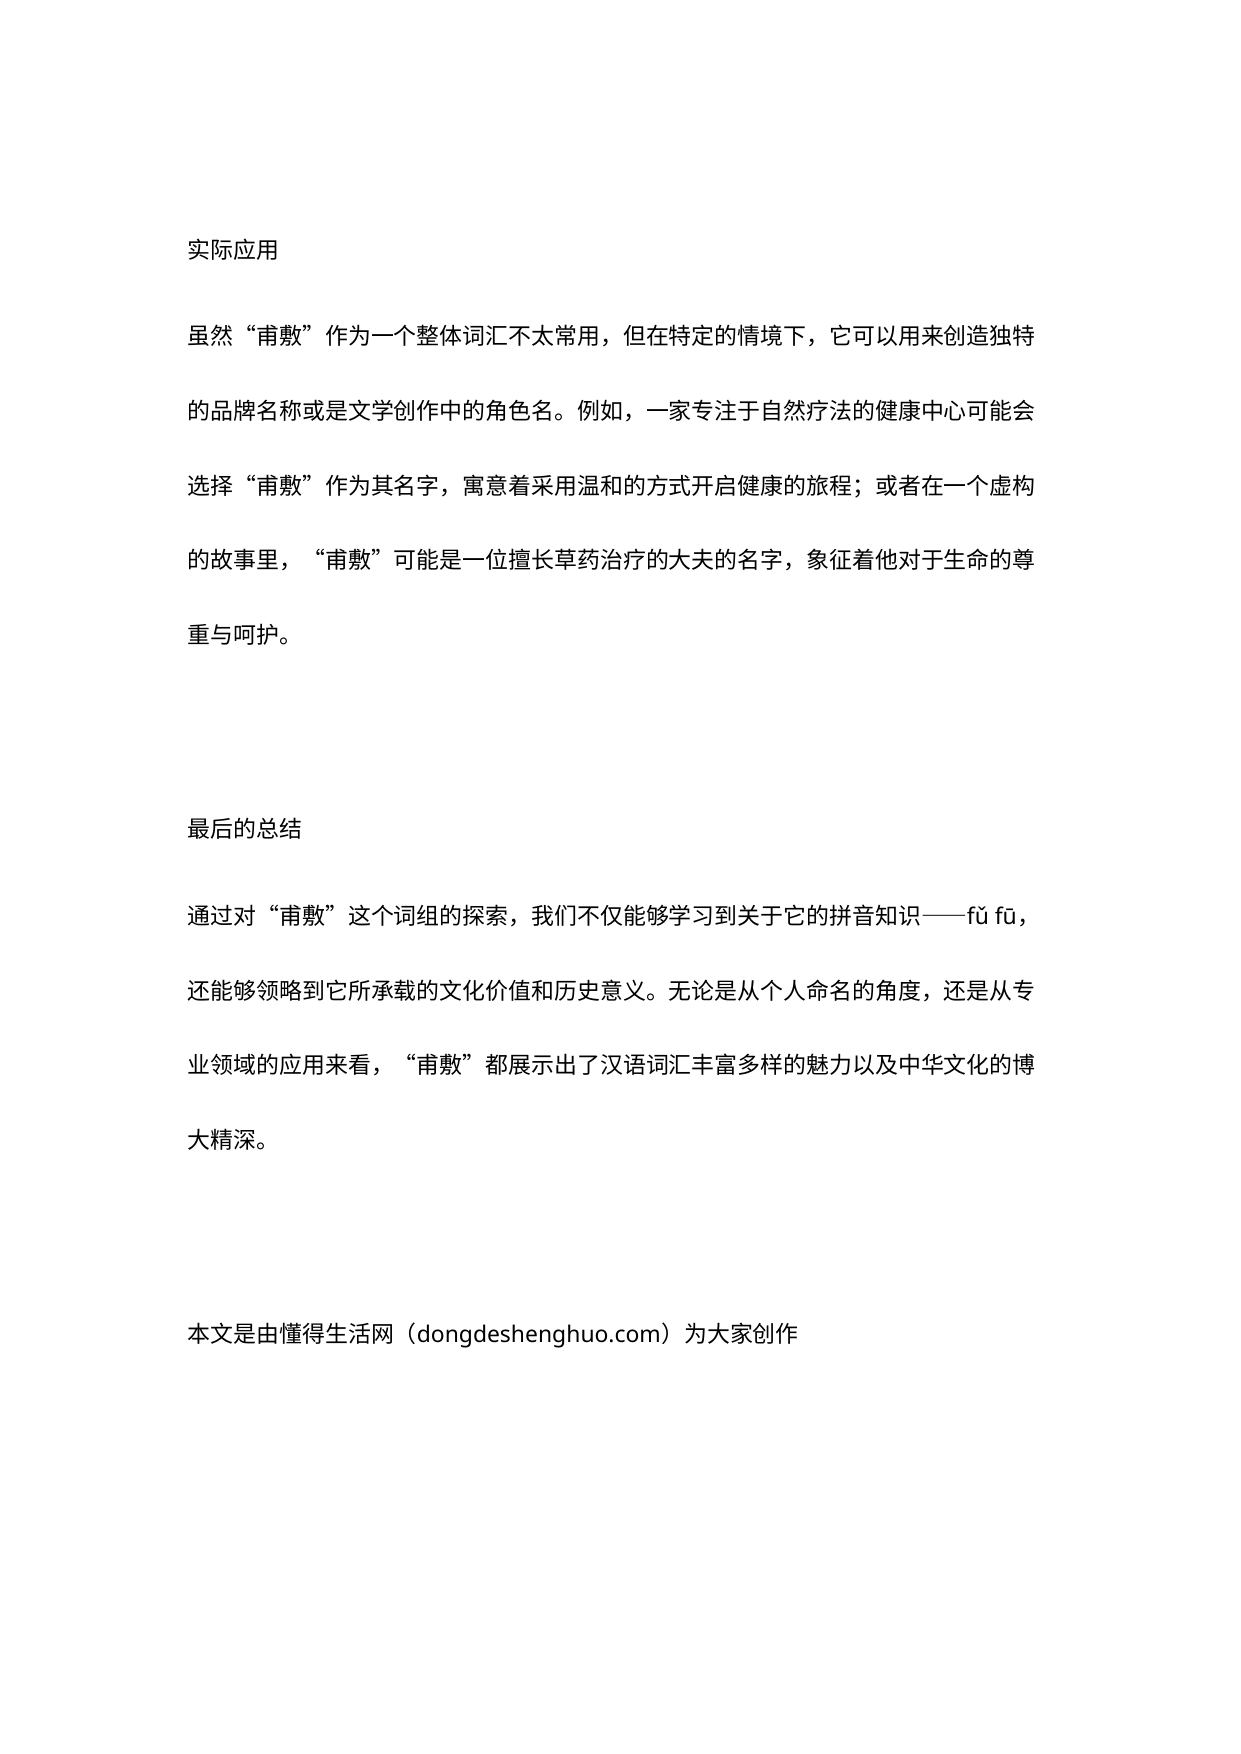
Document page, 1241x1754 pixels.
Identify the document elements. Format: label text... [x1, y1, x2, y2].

text 最后的总结 [187, 795, 1053, 860]
text 本文是由懂得生活网（dongdeshenghuo.com）为大家创作 [187, 1300, 1053, 1365]
text 实际应用 [187, 216, 1053, 281]
text 通过对“甫敷”这个词组的探索，我们不仅能够学习到关于它的拼音知识——fǔ fū，还能够领略到它所承载的文化价值和历史意义。无论是从个人命名的角度，还是从专业领域的应用来看，“甫敷”都展示出了汉语词汇丰富多样的魅力以及中华文化的博大精深。 [187, 882, 1053, 1171]
text 虽然“甫敷”作为一个整体词汇不太常用，但在特定的情境下，它可以用来创造独特的品牌名称或是文学创作中的角色名。例如，一家专注于自然疗法的健康中心可能会选择“甫敷”作为其名字，寓意着采用温和的方式开启健康的旅程；或者在一个虚构的故事里，“甫敷”可能是一位擅长草药治疗的大夫的名字，象征着他对于生命的尊重与呵护。 [187, 302, 1053, 666]
